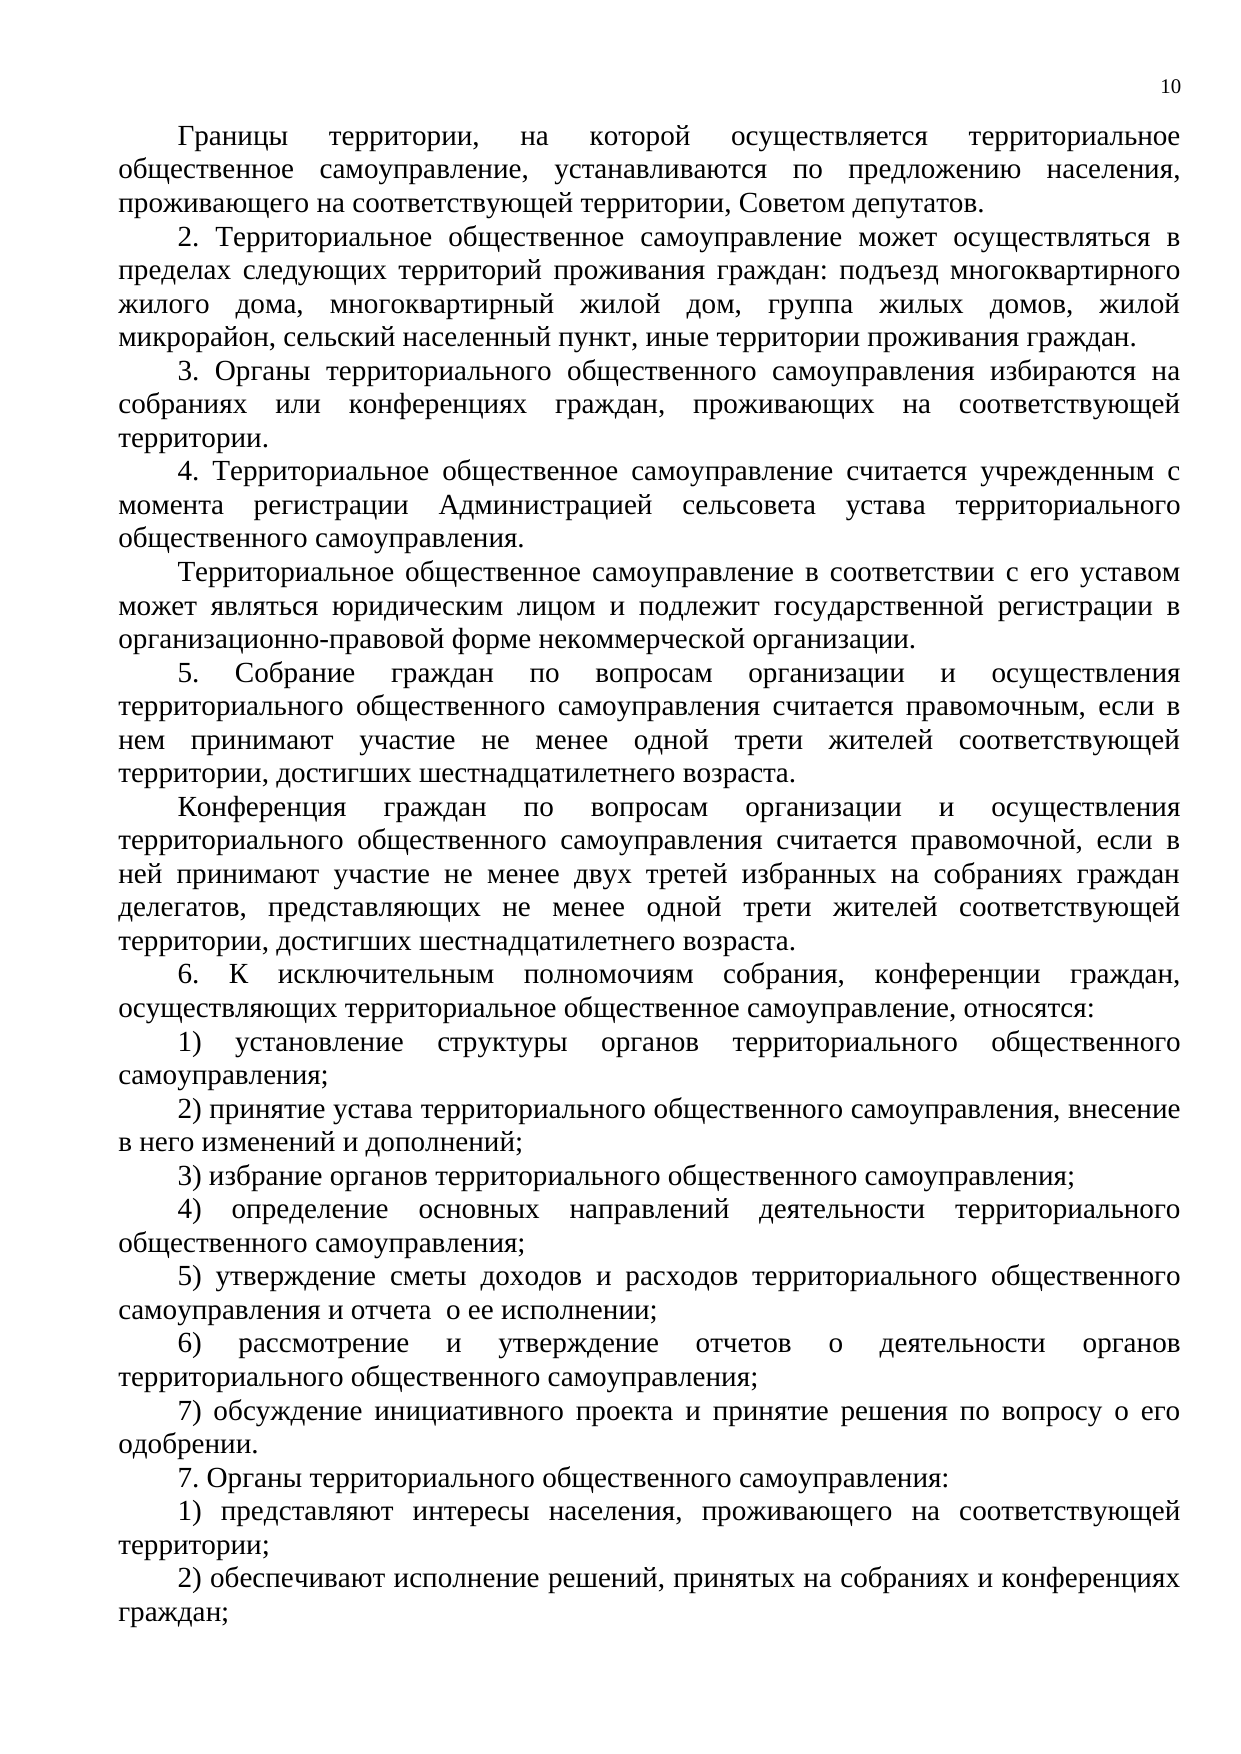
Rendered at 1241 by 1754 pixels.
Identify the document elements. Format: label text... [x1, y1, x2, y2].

text 6) рассмотрение и утверждение отчетов о деятельности органов территориального общественного самоуправления; [118, 1326, 1181, 1393]
text 2) обеспечивают исполнение решений, принятых на собраниях и конференциях граждан; [118, 1560, 1181, 1627]
text 6. К исключительным полномочиям собрания, конференции граждан, осуществляющих территориальное общественное самоуправление, относятся: [118, 957, 1181, 1024]
text Территориальное общественное самоуправление в соответствии с его уставом может являться юридическим лицом и подлежит государственной регистрации в организационно-правовой форме некоммерческой организации. [118, 554, 1181, 655]
text 2. Территориальное общественное самоуправление может осуществляться в пределах следующих территорий проживания граждан: подъезд многоквартирного жилого дома, многоквартирный жилой дом, группа жилых домов, жилой микрорайон, сельский населенный пункт, иные территории проживания граждан. [118, 219, 1181, 353]
text 7. Органы территориального общественного самоуправления: [118, 1460, 1181, 1493]
text 2) принятие устава территориального общественного самоуправления, внесение в него изменений и дополнений; [118, 1091, 1181, 1158]
text 7) обсуждение инициативного проекта и принятие решения по вопросу о его одобрении. [118, 1393, 1181, 1460]
text 4) определение основных направлений деятельности территориального общественного самоуправления; [118, 1191, 1181, 1258]
text 3) избрание органов территориального общественного самоуправления; [118, 1158, 1181, 1191]
text Конференция граждан по вопросам организации и осуществления территориального общественного самоуправления считается правомочной, если в ней принимают участие не менее двух третей избранных на собраниях граждан делегатов, представляющих не менее одной трети жителей соответствующей территории, достигших шестнадцатилетнего возраста. [118, 789, 1181, 957]
text 4. Территориальное общественное самоуправление считается учрежденным с момента регистрации Администрацией сельсовета устава территориального общественного самоуправления. [118, 453, 1181, 554]
text 5. Собрание граждан по вопросам организации и осуществления территориального общественного самоуправления считается правомочным, если в нем принимают участие не менее одной трети жителей соответствующей территории, достигших шестнадцатилетнего возраста. [118, 655, 1181, 789]
text 1) установление структуры органов территориального общественного самоуправления; [118, 1024, 1181, 1091]
text 1) представляют интересы населения, проживающего на соответствующей территории; [118, 1493, 1181, 1560]
text 3. Органы территориального общественного самоуправления избираются на собраниях или конференциях граждан, проживающих на соответствующей территории. [118, 353, 1181, 453]
text Границы территории, на которой осуществляется территориальное общественное самоуправление, устанавливаются по предложению населения, проживающего на соответствующей территории, Советом депутатов. [118, 118, 1181, 219]
text 5) утверждение сметы доходов и расходов территориального общественного самоуправления и отчета о ее исполнении; [118, 1258, 1181, 1326]
